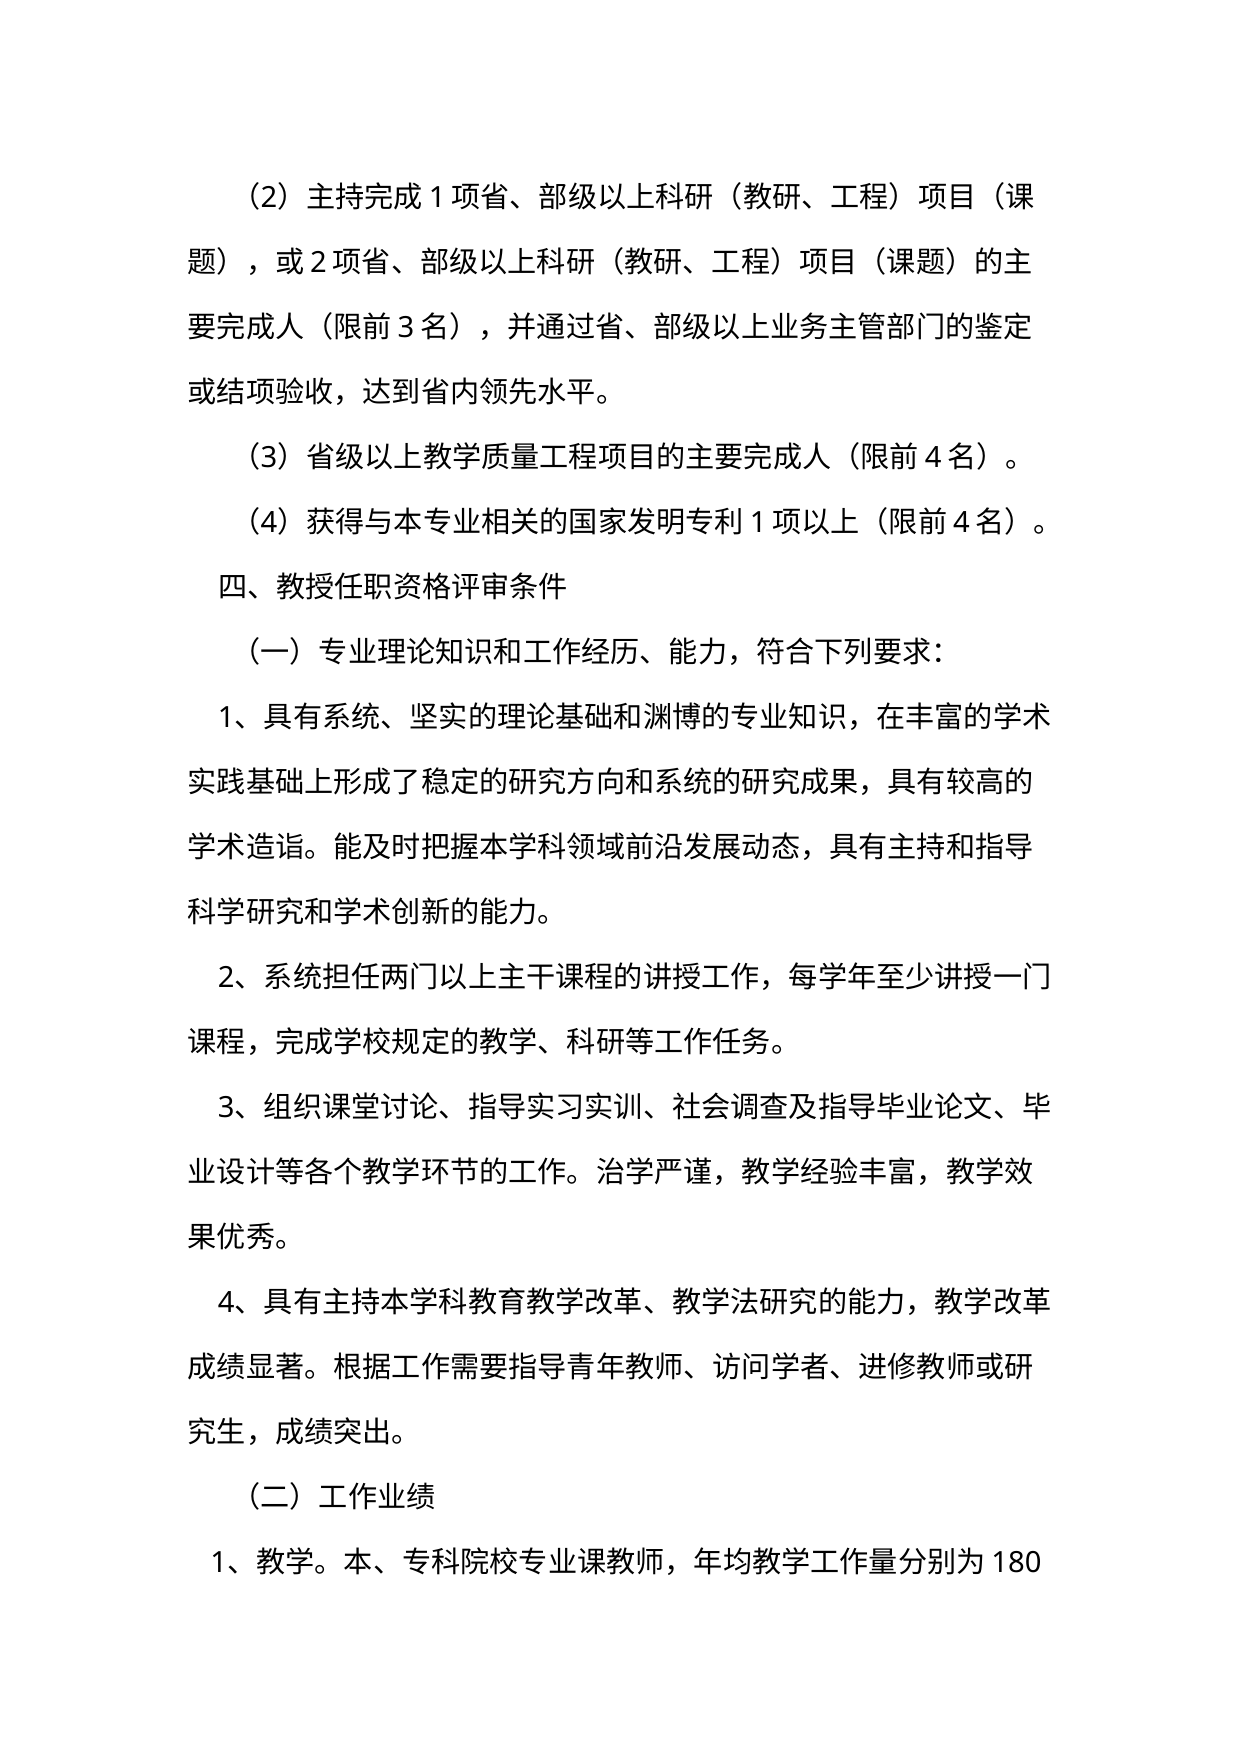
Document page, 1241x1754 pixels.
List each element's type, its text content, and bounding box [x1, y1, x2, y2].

text （2）主持完成1项省、部级以上科研（教研、工程）项目（课题），或2项省、部级以上科研（教研、工程）项目（课题）的主要完成人（限前3名），并通过省、部级以上业务主管部门的鉴定或结项验收，达到省内领先水平。 [187, 162, 1053, 422]
text （一）专业理论知识和工作经历、能力，符合下列要求： 1、具有系统、坚实的理论基础和渊博的专业知识，在丰富的学术实践基础上形成了稳定的研究方向和系统的研究成果，具有较高的学术造诣。能及时把握本学科领域前沿发展动态，具有主持和指导科学研究和学术创新的能力。 2、系统担任两门以上主干课程的讲授工作，每学年至少讲授一门课程，完成学校规定的教学、科研等工作任务。 3、组织课堂讨论、指导实习实训、社会调查及指导毕业论文、毕业设计等各个教学环节的工作。治学严谨，教学经验丰富，教学效果优秀。 4、具有主持本学科教育教学改革、教学法研究的能力，教学改革成绩显著。根据工作需要指导青年教师、访问学者、进修教师或研究生，成绩突出。 [187, 617, 1053, 1462]
text （3）省级以上教学质量工程项目的主要完成人（限前4名）。 [187, 422, 1053, 487]
text （4）获得与本专业相关的国家发明专利1项以上（限前4名）。 四、教授任职资格评审条件 [187, 487, 1053, 617]
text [187, 1462, 1053, 1592]
